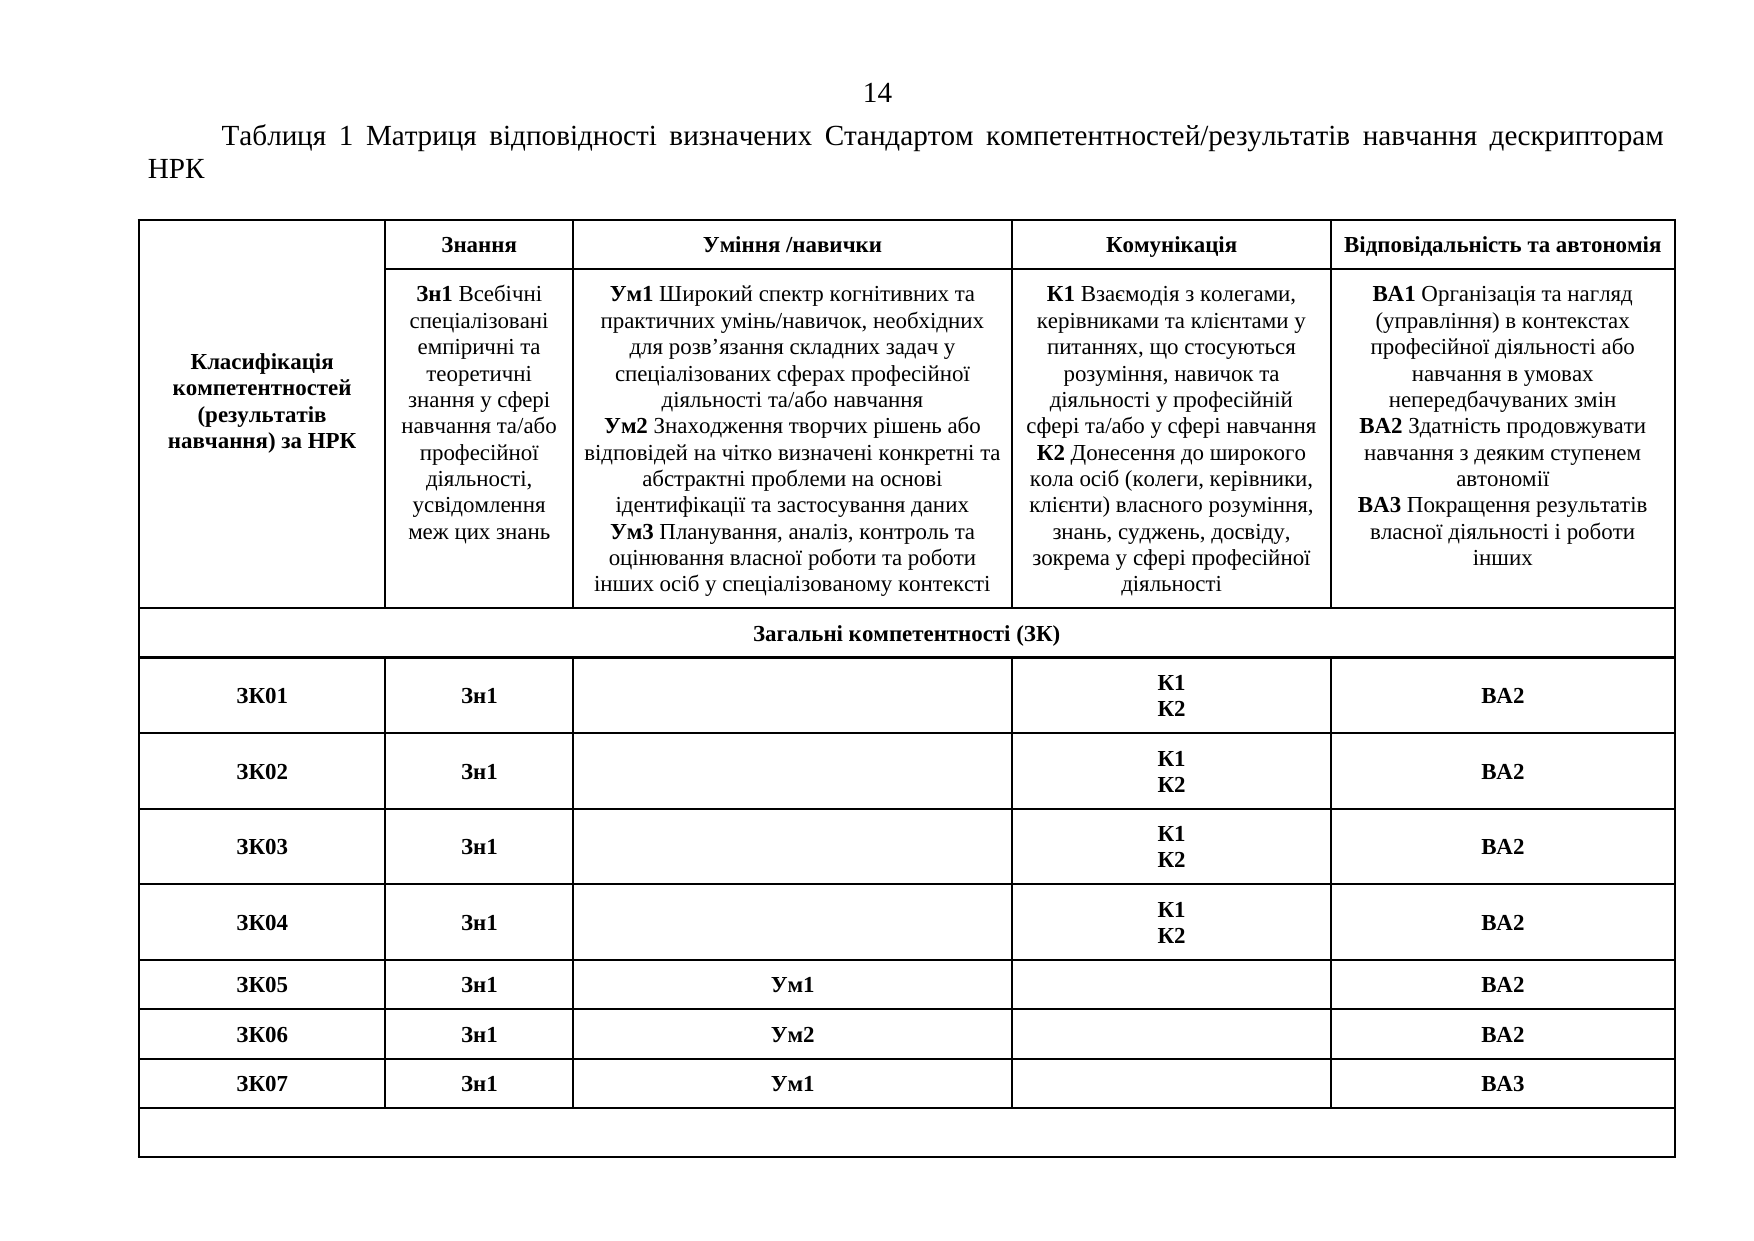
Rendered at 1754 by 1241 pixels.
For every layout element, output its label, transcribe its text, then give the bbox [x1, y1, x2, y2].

table_header Класифікація компетентностей (результатів навчання) за НРК [140, 221, 384, 607]
table_cell ЗК03 [140, 810, 384, 883]
table_header Комунікація [1013, 221, 1330, 268]
table_cell [1013, 1010, 1330, 1057]
table_header Знання [386, 221, 572, 268]
table_cell ВА2 [1332, 961, 1674, 1008]
table_cell ЗК07 [140, 1060, 384, 1107]
table_cell Зн1 [386, 885, 572, 959]
table_cell ВА2 [1332, 885, 1674, 959]
table_cell ВА3 [1332, 1060, 1674, 1107]
table_cell Ум2 [574, 1010, 1011, 1057]
table_cell ЗК04 [140, 885, 384, 959]
table_cell Зн1 [386, 1060, 572, 1107]
table_cell ЗК01 [140, 659, 384, 732]
table_cell Ум1 [574, 1060, 1011, 1107]
text Таблиця 1 Матриця відповідності визначених Стандартом компетентностей/результатів навчання дескрипторам НРК [148, 118, 1665, 185]
table_cell ВА2 [1332, 810, 1674, 883]
table_cell Ум1 [574, 961, 1011, 1008]
table_cell Зн1 [386, 810, 572, 883]
table_cell [574, 659, 1011, 732]
table_cell Ум1 Широкий спектр когнітивних та практичних умінь/навичок, необхідних для розв’язання складних задач у спеціалізованих сферах професійної діяльності та/або навчання Ум2 Знаходження творчих рішень або відповідей на чітко визначені конкретні та абстрактні проблеми на основі ідентифікації та застосування даних Ум3 Планування, аналіз, контроль та оцінювання власної роботи та роботи інших осіб у спеціалізованому контексті [574, 270, 1011, 607]
table_header Уміння /навички [574, 221, 1011, 268]
table_cell ВА2 [1332, 659, 1674, 732]
table_cell ЗК06 [140, 1010, 384, 1057]
table_cell ВА2 [1332, 1010, 1674, 1057]
table_cell К1 Взаємодія з колегами, керівниками та клієнтами у питаннях, що стосуються розуміння, навичок та діяльності у професійній сфері та/або у сфері навчання К2 Донесення до широкого кола осіб (колеги, керівники, клієнти) власного розуміння, знань, суджень, досвіду, зокрема у сфері професійної діяльності [1013, 270, 1330, 607]
table_cell [1013, 961, 1330, 1008]
table_cell Зн1 Всебічні спеціалізовані емпіричні та теоретичні знання у сфері навчання та/або професійної діяльності, усвідомлення меж цих знань [386, 270, 572, 607]
table_cell [574, 734, 1011, 808]
table_cell К1 К2 [1013, 659, 1330, 732]
table_cell ЗК02 [140, 734, 384, 808]
table_cell [1013, 1060, 1330, 1107]
table_cell К1 К2 [1013, 810, 1330, 883]
table_cell Зн1 [386, 1010, 572, 1057]
table_header Відповідальність та автономія [1332, 221, 1674, 268]
table_cell ВА2 [1332, 734, 1674, 808]
table_cell К1 К2 [1013, 885, 1330, 959]
table_cell Зн1 [386, 961, 572, 1008]
table_cell [574, 885, 1011, 959]
table_cell Зн1 [386, 734, 572, 808]
table_cell Загальні компетентності (ЗК) [140, 609, 1674, 656]
table_cell [574, 810, 1011, 883]
table_cell ВА1 Організація та нагляд (управління) в контекстах професійної діяльності або навчання в умовах непередбачуваних змін ВА2 Здатність продовжувати навчання з деяким ступенем автономії ВА3 Покращення результатів власної діяльності і роботи інших [1332, 270, 1674, 607]
table_cell Зн1 [386, 659, 572, 732]
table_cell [140, 1109, 1674, 1156]
table_cell ЗК05 [140, 961, 384, 1008]
table_cell К1 К2 [1013, 734, 1330, 808]
